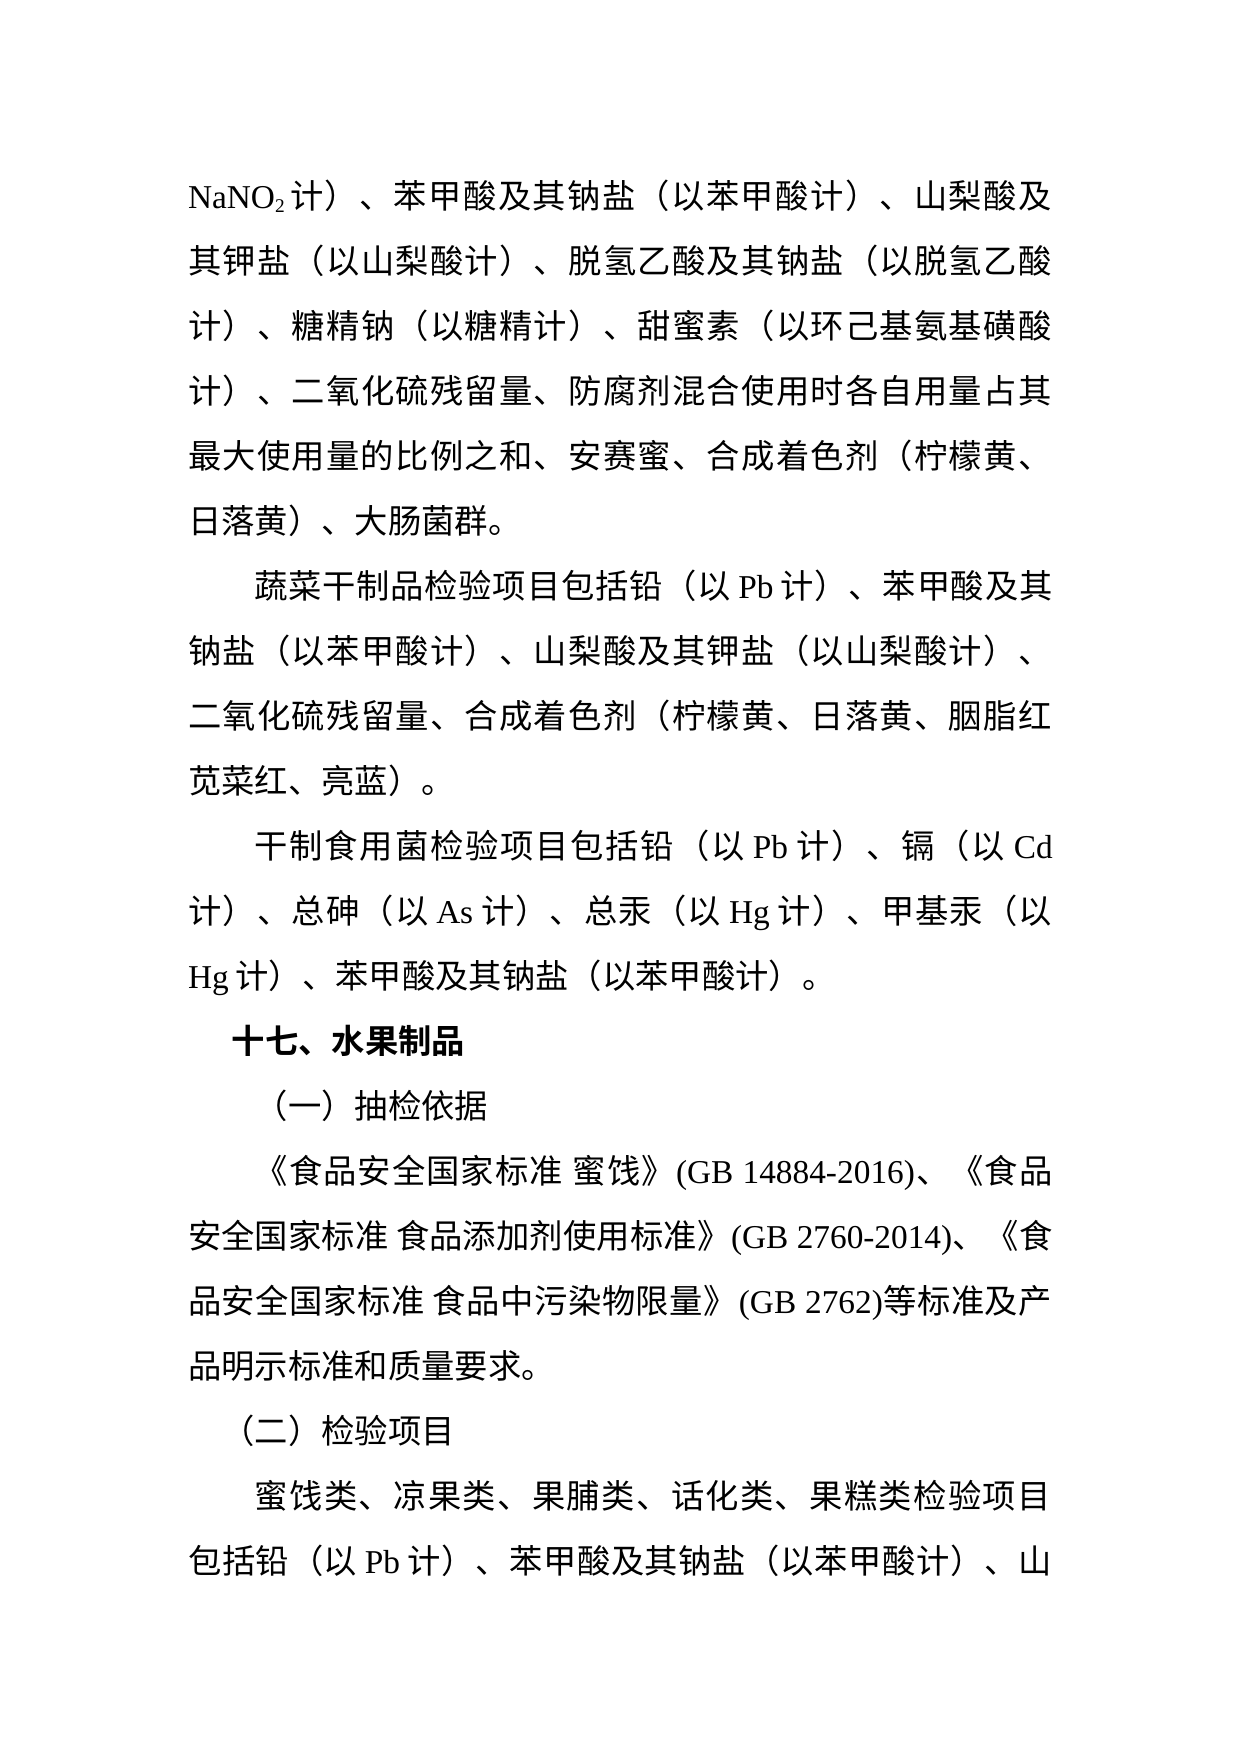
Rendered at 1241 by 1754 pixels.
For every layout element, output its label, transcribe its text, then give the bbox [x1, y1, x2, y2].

text 干制食用菌检验项目包括铅（以Pb计）、镉（以Cd计）、总砷（以As计）、总汞（以Hg计）、甲基汞（以Hg计）、苯甲酸及其钠盐（以苯甲酸计）。 [188, 812, 1052, 1007]
text 《食品安全国家标准 蜜饯》(GB 14884-2016)、《食品安全国家标准 食品添加剂使用标准》(GB 2760-2014)、《食品安全国家标准 食品中污染物限量》(GB 2762)等标准及产品明示标准和质量要求。 [188, 1137, 1052, 1397]
list 水果制品 [188, 1007, 1052, 1072]
text （一）抽检依据 [188, 1072, 1052, 1137]
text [188, 1462, 1052, 1592]
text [188, 162, 1052, 552]
text 蔬菜干制品检验项目包括铅（以Pb计）、苯甲酸及其钠盐（以苯甲酸计）、山梨酸及其钾盐（以山梨酸计）、二氧化硫残留量、合成着色剂（柠檬黄、日落黄、胭脂红、苋菜红、亮蓝）。 [188, 552, 1052, 812]
list （二）检验项目 [188, 1397, 1052, 1462]
